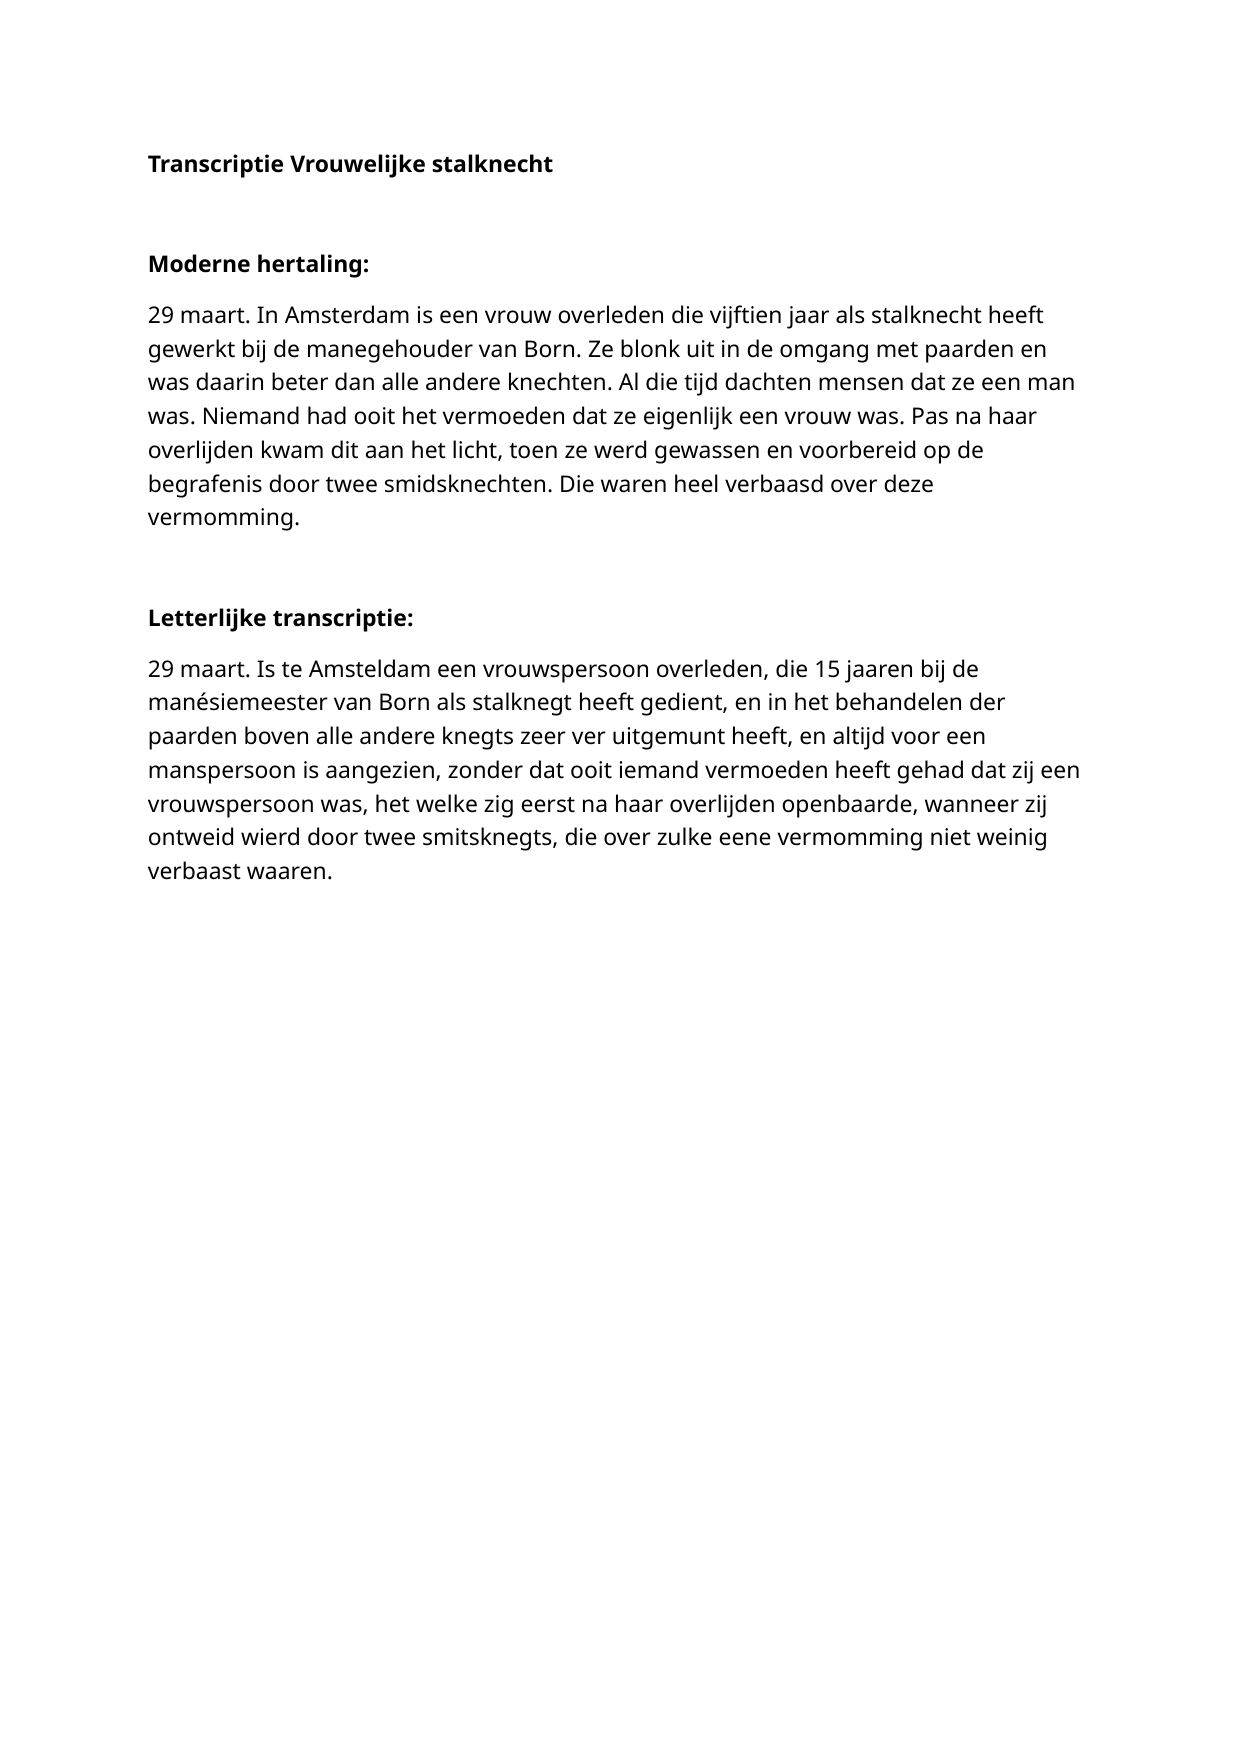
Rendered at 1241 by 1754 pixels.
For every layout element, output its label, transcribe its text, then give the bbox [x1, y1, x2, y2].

text 29 maart. Is te Amsteldam een vrouwspersoon overleden, die 15 jaaren bij de manésiemeester van Born als stalknegt heeft gedient, en in het behandelen der paarden boven alle andere knegts zeer ver uitgemunt heeft, en altijd voor een manspersoon is aangezien, zonder dat ooit iemand vermoeden heeft gehad dat zij een vrouwspersoon was, het welke zig eerst na haar overlijden openbaarde, wanneer zij ontweid wierd door twee smitsknegts, die over zulke eene vermomming niet weinig verbaast waaren. [148, 653, 1093, 886]
text Moderne hertaling: [148, 248, 1093, 280]
text 29 maart. In Amsterdam is een vrouw overleden die vijftien jaar als stalknecht heeft gewerkt bij de manegehouder van Born. Ze blonk uit in de omgang met paarden en was daarin beter dan alle andere knechten. Al die tijd dachten mensen dat ze een man was. Niemand had ooit het vermoeden dat ze eigenlijk een vrouw was. Pas na haar overlijden kwam dit aan het licht, toen ze werd gewassen en voorbereid op de begrafenis door twee smidsknechten. Die waren heel verbaasd over deze vermomming. [148, 299, 1093, 533]
text Transcriptie Vrouwelijke stalknecht [148, 148, 1093, 179]
text Letterlijke transcriptie: [148, 602, 1093, 633]
